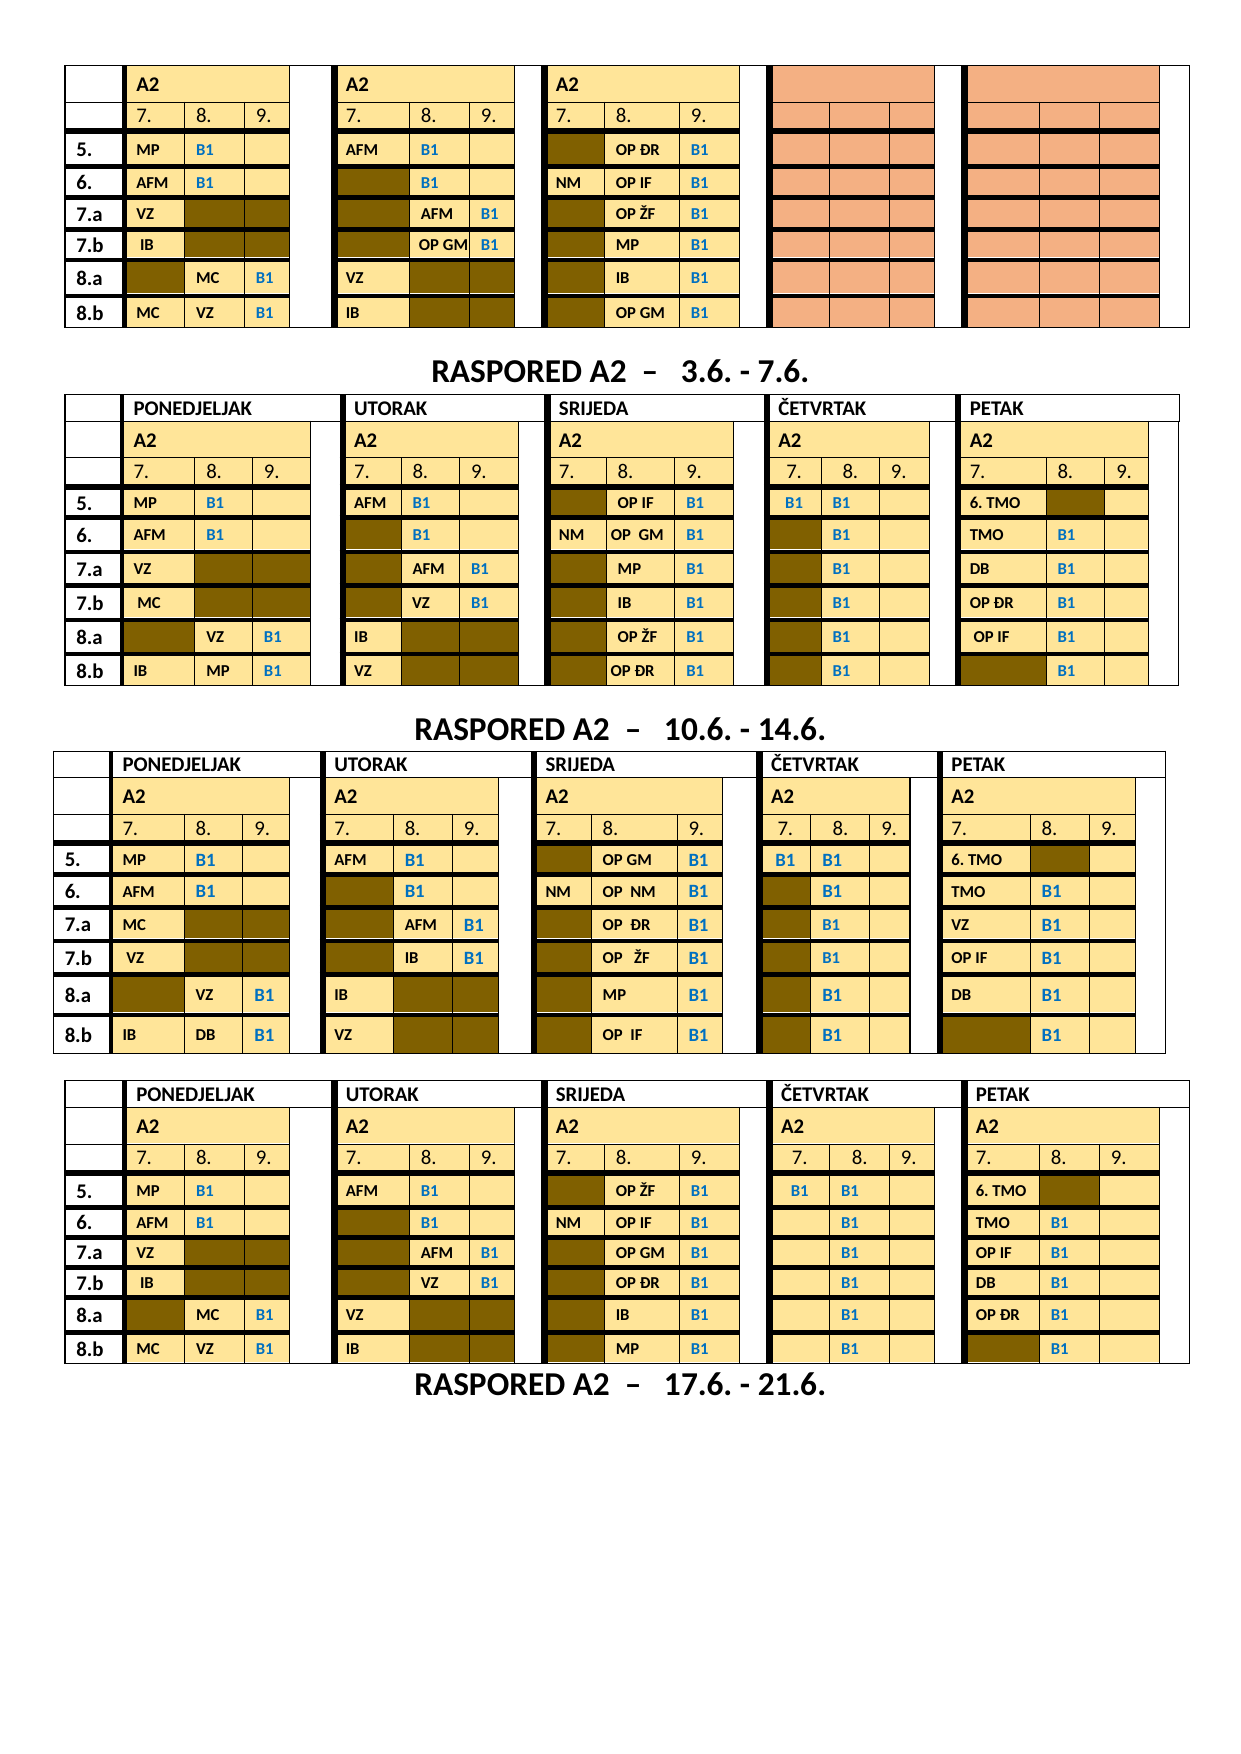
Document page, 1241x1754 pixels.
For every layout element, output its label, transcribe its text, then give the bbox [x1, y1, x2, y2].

table_cell VZ [127, 1240, 184, 1265]
table_cell A2 [346, 422, 518, 457]
table_header ČETVRTAK [773, 1081, 961, 1107]
table_cell [1136, 814, 1165, 1053]
table_cell [880, 656, 929, 685]
table_cell AFM [127, 169, 184, 195]
table_cell [770, 656, 821, 685]
table_cell 8. [185, 103, 244, 128]
table_cell B1 [680, 262, 739, 293]
table_cell B1 [675, 622, 733, 652]
table_cell [66, 1145, 122, 1170]
table_cell [1100, 200, 1159, 227]
table_cell IB [394, 943, 452, 972]
table_cell [185, 1270, 244, 1295]
table_cell [1040, 200, 1099, 227]
table_cell [245, 200, 289, 227]
table_cell [470, 1176, 514, 1205]
table_cell [961, 656, 1046, 685]
table_cell [1100, 1176, 1159, 1205]
table_cell AFM [127, 1210, 184, 1235]
table_cell [124, 622, 194, 652]
table_cell [1090, 1017, 1135, 1053]
table_cell [460, 520, 518, 549]
table_cell IB [124, 656, 194, 685]
table_cell [1100, 1270, 1159, 1295]
table_cell [290, 66, 331, 327]
table_cell 7.b [66, 588, 120, 617]
table_cell B1 [1047, 520, 1104, 549]
table_cell [763, 977, 810, 1012]
table_cell NM [537, 877, 591, 905]
table_cell [830, 200, 889, 227]
table_cell [1160, 1108, 1189, 1143]
table_cell A2 [773, 1108, 934, 1143]
table_cell [890, 1300, 934, 1330]
table_cell [830, 134, 889, 164]
table_cell [968, 262, 1039, 293]
table_cell AFM [124, 520, 194, 549]
table_cell [460, 622, 518, 652]
table_cell [410, 1300, 469, 1330]
table_cell [763, 877, 810, 905]
table_cell AFM [326, 846, 393, 872]
table_cell B1 [1040, 1335, 1099, 1362]
table_cell AFM [338, 134, 409, 164]
table_cell OP IF [605, 1210, 679, 1235]
table_cell [890, 1210, 934, 1235]
table_cell [537, 1017, 591, 1053]
table_cell MC [185, 1300, 244, 1330]
table_cell [1040, 134, 1099, 164]
table_cell A2 [338, 66, 514, 102]
table_cell [880, 554, 929, 583]
table_cell [127, 1300, 184, 1330]
table_cell [185, 200, 244, 227]
table_cell B1 [410, 169, 469, 195]
table_cell [1105, 490, 1148, 515]
table_cell [290, 778, 320, 1053]
table_cell [1100, 262, 1159, 293]
table_header PETAK [961, 395, 1179, 421]
table_cell 7. [338, 103, 409, 128]
table_cell MP [592, 977, 677, 1012]
table_cell B1 [822, 656, 879, 685]
table_cell MP [605, 232, 679, 257]
table_cell B1 [830, 1240, 889, 1265]
table_cell MC [127, 1335, 184, 1362]
table_cell [830, 232, 889, 257]
table_cell [890, 1240, 934, 1265]
table_header SRIJEDA [551, 395, 764, 421]
table_cell [830, 298, 889, 327]
table_cell 7.a [54, 910, 109, 938]
table_cell OP IF [607, 490, 674, 515]
table_cell VZ [338, 262, 409, 293]
table_cell B1 [811, 977, 869, 1012]
table_cell [773, 262, 829, 293]
table_cell 8.b [54, 1017, 109, 1053]
table_cell 8. [394, 815, 452, 840]
table_cell [890, 262, 934, 293]
table_cell B1 [410, 134, 469, 164]
table_cell [290, 1108, 331, 1362]
table_cell VZ [943, 910, 1030, 938]
table_cell [537, 846, 591, 872]
table_cell AFM [410, 200, 469, 227]
table_cell [548, 1300, 604, 1330]
table_cell NM [548, 1210, 604, 1235]
table_cell [551, 656, 606, 685]
table_cell MP [607, 554, 674, 583]
table_cell [723, 814, 756, 1053]
table_cell B1 [680, 232, 739, 257]
table_cell 5. [66, 490, 120, 515]
table_cell 6. TMO [961, 490, 1046, 515]
table_cell [763, 943, 810, 972]
table_cell [551, 554, 606, 583]
table_cell [1160, 66, 1189, 102]
table_cell [1100, 298, 1159, 327]
table_cell B1 [1047, 622, 1104, 652]
table_cell [1100, 134, 1159, 164]
table_cell [1100, 169, 1159, 195]
table_cell DB [185, 1017, 242, 1053]
table_cell [773, 232, 829, 257]
table_cell [880, 622, 929, 652]
table_cell B1 [763, 846, 810, 872]
table_cell [394, 1017, 452, 1053]
table_header PONEDJELJAK [127, 1081, 331, 1107]
table_cell [890, 134, 934, 164]
table_cell 8. [830, 1145, 889, 1170]
table_cell B1 [773, 1176, 829, 1205]
table_cell B1 [245, 298, 289, 327]
table_cell B1 [394, 877, 452, 905]
table_cell [470, 298, 514, 327]
table_cell [773, 200, 829, 227]
table_cell B1 [770, 490, 821, 515]
table_cell B1 [822, 588, 879, 617]
table_cell [402, 656, 459, 685]
table_cell 9. [890, 1145, 934, 1170]
table_cell B1 [680, 1210, 739, 1235]
table_cell 8. [607, 458, 674, 484]
table_cell 9. [243, 815, 289, 840]
table_cell [1105, 588, 1148, 617]
table_cell [870, 877, 909, 905]
table_cell AFM [402, 554, 459, 583]
table_cell [1090, 943, 1135, 972]
table_cell 7. [763, 815, 810, 840]
table_cell OP ĐR [607, 656, 674, 685]
table_cell IB [127, 1270, 184, 1295]
table_cell B1 [811, 1017, 869, 1053]
table_cell IB [338, 1335, 409, 1362]
table_cell B1 [195, 520, 252, 549]
table_cell [1090, 910, 1135, 938]
table_cell B1 [811, 943, 869, 972]
table_cell 8. [185, 1145, 244, 1170]
table_cell 8. [410, 103, 469, 128]
table_cell [968, 1335, 1039, 1362]
table_cell [1160, 102, 1189, 327]
table_cell [515, 1108, 541, 1143]
table_cell 8. [185, 815, 242, 840]
table_cell B1 [185, 1210, 244, 1235]
table_cell [830, 169, 889, 195]
table_cell A2 [338, 1108, 514, 1143]
table_cell MC [124, 588, 194, 617]
table_cell B1 [680, 1176, 739, 1205]
table_cell [66, 422, 120, 457]
table_cell 8. [402, 458, 459, 484]
table_cell B1 [680, 1335, 739, 1362]
table_cell OP ŽF [592, 943, 677, 972]
table_cell [890, 169, 934, 195]
table_cell A2 [548, 1108, 739, 1143]
table_cell 6. [66, 169, 122, 195]
table_cell [1105, 622, 1148, 652]
table_cell IB [113, 1017, 184, 1053]
table_cell B1 [243, 1017, 289, 1053]
table_cell B1 [830, 1176, 889, 1205]
table_cell [1040, 1176, 1099, 1205]
table_cell B1 [245, 1300, 289, 1330]
table_cell [773, 1335, 829, 1362]
table_cell AFM [338, 1176, 409, 1205]
table_cell VZ [124, 554, 194, 583]
table_cell OP IF [968, 1240, 1039, 1265]
table_cell [968, 103, 1039, 128]
table_cell 7. [968, 1145, 1039, 1170]
table_cell 7. [124, 458, 194, 484]
table_cell 7. [537, 815, 591, 840]
table_cell [870, 1017, 909, 1053]
table_cell [54, 815, 109, 840]
table_cell [1040, 232, 1099, 257]
table_cell 9. [1090, 815, 1135, 840]
table_cell B1 [680, 169, 739, 195]
table_header [66, 1081, 122, 1107]
table_cell [890, 1335, 934, 1362]
table_cell TMO [968, 1210, 1039, 1235]
table_cell [968, 169, 1039, 195]
table_cell 8. [195, 458, 252, 484]
table_cell [1040, 169, 1099, 195]
table_cell [968, 298, 1039, 327]
table_cell 8. [1047, 458, 1104, 484]
table_cell MC [113, 910, 184, 938]
table_cell A2 [127, 1108, 289, 1143]
table_cell [195, 554, 252, 583]
table_cell [243, 943, 289, 972]
table_cell [66, 103, 122, 128]
table_cell IB [127, 232, 184, 257]
table_cell [338, 232, 409, 257]
table_cell [773, 1210, 829, 1235]
table_header PETAK [968, 1081, 1189, 1107]
table_cell [338, 1240, 409, 1265]
table_cell MP [127, 1176, 184, 1205]
table_cell [968, 134, 1039, 164]
table_cell 7. [346, 458, 401, 484]
table_cell [1040, 262, 1099, 293]
table_cell [185, 910, 242, 938]
table_header SRIJEDA [548, 1081, 766, 1107]
table_cell OP ĐR [592, 910, 677, 938]
table_cell 9. [680, 103, 739, 128]
text RASPORED A2 – 3.6. - 7.6. [65, 350, 1175, 391]
table_cell B1 [830, 1270, 889, 1295]
table_cell [338, 169, 409, 195]
table_cell [66, 66, 122, 102]
table_cell DB [961, 554, 1046, 583]
table_cell 7.b [66, 232, 122, 257]
table_cell A2 [548, 66, 739, 102]
table_cell A2 [537, 778, 722, 814]
table_cell [740, 102, 766, 327]
table_cell 9. [870, 815, 909, 840]
table_cell B1 [1047, 588, 1104, 617]
table_cell [245, 169, 289, 195]
table_cell [870, 977, 909, 1012]
table_cell 8. [811, 815, 869, 840]
table_cell NM [551, 520, 606, 549]
table_cell [1100, 1240, 1159, 1265]
table_cell [253, 554, 310, 583]
table_cell B1 [245, 262, 289, 293]
table_cell B1 [1040, 1240, 1099, 1265]
table_cell AFM [113, 877, 184, 905]
table_cell [346, 554, 401, 583]
table_cell 7. [127, 1145, 184, 1170]
table_cell [470, 134, 514, 164]
table_cell 7.a [66, 200, 122, 227]
table_cell B1 [460, 588, 518, 617]
table_cell [773, 134, 829, 164]
table_cell B1 [811, 910, 869, 938]
table_cell B1 [470, 232, 514, 257]
table_cell [1047, 490, 1104, 515]
table_cell [470, 262, 514, 293]
table_cell [551, 490, 606, 515]
table_cell A2 [113, 778, 289, 814]
table_cell [470, 1210, 514, 1235]
table_cell 8. [1040, 1145, 1099, 1170]
table_cell [890, 103, 934, 128]
table_cell [185, 1240, 244, 1265]
table_cell [1100, 103, 1159, 128]
table_cell 8.a [66, 1300, 122, 1330]
table_cell 8. [605, 103, 679, 128]
table_cell 7. [338, 1145, 409, 1170]
table_cell AFM [346, 490, 401, 515]
table_cell B1 [675, 588, 733, 617]
table_cell 5. [66, 1176, 122, 1205]
table_cell A2 [770, 422, 929, 457]
table_cell 8.b [66, 656, 120, 685]
table_header PONEDJELJAK [124, 395, 340, 421]
table_cell IB [346, 622, 401, 652]
table_cell [1100, 232, 1159, 257]
table_cell B1 [185, 846, 242, 872]
table_cell B1 [253, 622, 310, 652]
table_cell B1 [1047, 656, 1104, 685]
table_cell [890, 1270, 934, 1295]
table_cell [326, 877, 393, 905]
table_cell [773, 1270, 829, 1295]
table_cell [245, 232, 289, 257]
table_cell B1 [1031, 910, 1089, 938]
table_cell B1 [1047, 554, 1104, 583]
table_header PONEDJELJAK [113, 752, 320, 777]
table_cell B1 [1040, 1210, 1099, 1235]
table_cell [770, 554, 821, 583]
table_cell [253, 588, 310, 617]
table_cell 7.b [54, 943, 109, 972]
table_cell 5. [54, 846, 109, 872]
table_cell B1 [243, 977, 289, 1012]
table_cell [870, 910, 909, 938]
table_cell OP IF [943, 943, 1030, 972]
table_cell [548, 200, 604, 227]
table_cell A2 [551, 422, 733, 457]
table_header UTORAK [338, 1081, 541, 1107]
table_cell [930, 422, 955, 685]
table_cell [470, 1335, 514, 1362]
table_cell 9. [880, 458, 929, 484]
table_cell B1 [811, 877, 869, 905]
table_header UTORAK [326, 752, 531, 777]
table_cell OP ŽF [605, 1176, 679, 1205]
table_cell 7. [961, 458, 1046, 484]
table_cell 7. [548, 1145, 604, 1170]
table_cell [410, 1335, 469, 1362]
table_cell B1 [680, 134, 739, 164]
table_cell OP IF [592, 1017, 677, 1053]
table_cell VZ [410, 1270, 469, 1295]
table_cell A2 [943, 778, 1135, 814]
table_cell 7. [548, 103, 604, 128]
table_cell 8. [410, 1145, 469, 1170]
table_cell [515, 1144, 541, 1362]
table_cell B1 [470, 1270, 514, 1295]
table_cell 9. [678, 815, 722, 840]
table_cell 7. [326, 815, 393, 840]
table_cell [185, 232, 244, 257]
table_cell OP GM [605, 298, 679, 327]
table_cell [763, 1017, 810, 1053]
table_cell [548, 134, 604, 164]
table_cell [763, 910, 810, 938]
table_cell B1 [680, 200, 739, 227]
table_cell B1 [678, 846, 722, 872]
table_cell 7.a [66, 1240, 122, 1265]
table_cell [519, 422, 544, 457]
table_cell [1090, 846, 1135, 872]
table_cell [880, 490, 929, 515]
table_cell VZ [338, 1300, 409, 1330]
table_cell [245, 1176, 289, 1205]
table_cell [470, 169, 514, 195]
table_cell [548, 1270, 604, 1295]
table_cell [519, 457, 544, 685]
table_cell [453, 1017, 498, 1053]
table_cell OP ŽF [605, 200, 679, 227]
table_cell B1 [675, 490, 733, 515]
table_cell B1 [680, 1300, 739, 1330]
table_cell [551, 588, 606, 617]
table_cell A2 [961, 422, 1148, 457]
table_cell 8. [1031, 815, 1089, 840]
table_cell [1105, 554, 1148, 583]
table_cell 9. [253, 458, 310, 484]
table_cell B1 [680, 298, 739, 327]
table_cell [410, 262, 469, 293]
table_cell 7. [943, 815, 1030, 840]
table_cell B1 [470, 200, 514, 227]
table_cell [968, 66, 1159, 102]
table_cell 9. [675, 458, 733, 484]
table_cell 7. [770, 458, 821, 484]
table_cell 8.a [66, 262, 122, 293]
table_cell [515, 66, 541, 102]
table_cell [311, 422, 340, 685]
table_cell [935, 66, 961, 327]
table_cell A2 [124, 422, 310, 457]
table_cell [460, 490, 518, 515]
table_cell [723, 778, 756, 814]
table_cell [770, 520, 821, 549]
table_cell 8.a [54, 977, 109, 1012]
table_cell [943, 1017, 1030, 1053]
text RASPORED A2 – 10.6. - 14.6. [65, 708, 1175, 749]
table_cell [66, 1108, 122, 1143]
table_cell IB [338, 298, 409, 327]
table_cell [470, 1300, 514, 1330]
table_cell TMO [961, 520, 1046, 549]
table_cell 6. [66, 520, 120, 549]
table_cell [1160, 1144, 1189, 1362]
table_cell 9. [245, 103, 289, 128]
table_cell NM [548, 169, 604, 195]
table_cell [243, 910, 289, 938]
table_cell 9. [1105, 458, 1148, 484]
table_cell 6. [66, 1210, 122, 1235]
table_cell VZ [127, 200, 184, 227]
table_cell [935, 1108, 961, 1362]
table_cell B1 [185, 169, 244, 195]
table_cell B1 [410, 1176, 469, 1205]
table_cell MP [605, 1335, 679, 1362]
table_cell [773, 1300, 829, 1330]
table_cell [1105, 656, 1148, 685]
table_cell 8.b [66, 298, 122, 327]
table_cell B1 [1031, 977, 1089, 1012]
table_cell 5. [66, 134, 122, 164]
table_cell VZ [326, 1017, 393, 1053]
table_cell 8.a [66, 622, 120, 652]
table_cell B1 [675, 656, 733, 685]
table_cell IB [605, 1300, 679, 1330]
table_cell [880, 520, 929, 549]
table_cell OP ĐR [961, 588, 1046, 617]
table_cell [548, 262, 604, 293]
table_cell [245, 1240, 289, 1265]
table_cell [195, 588, 252, 617]
table_cell MP [124, 490, 194, 515]
table_cell [499, 778, 531, 814]
table_cell B1 [185, 134, 244, 164]
table_cell B1 [394, 846, 452, 872]
text RASPORED A2 – 17.6. - 21.6. [65, 1364, 1175, 1404]
table_cell MC [127, 298, 184, 327]
table_cell OP ŽF [607, 622, 674, 652]
table_cell IB [605, 262, 679, 293]
table_cell [1136, 778, 1165, 814]
table_cell [346, 520, 401, 549]
table_cell [1100, 1300, 1159, 1330]
table_cell MP [195, 656, 252, 685]
table_cell A2 [127, 66, 289, 102]
table_cell DB [943, 977, 1030, 1012]
table_cell B1 [680, 1240, 739, 1265]
table_cell B1 [195, 490, 252, 515]
table_cell 9. [460, 458, 518, 484]
table_cell VZ [185, 298, 244, 327]
table_cell MC [185, 262, 244, 293]
table_cell [548, 298, 604, 327]
table_cell [1040, 298, 1099, 327]
table_cell B1 [410, 1210, 469, 1235]
table_cell OP ĐR [968, 1300, 1039, 1330]
table_cell 7.a [66, 554, 120, 583]
table_cell [773, 1240, 829, 1265]
table_cell [548, 1176, 604, 1205]
table_cell B1 [1031, 943, 1089, 972]
table_cell [537, 943, 591, 972]
table_cell B1 [453, 943, 498, 972]
table_cell B1 [453, 910, 498, 938]
table_cell [245, 134, 289, 164]
table_cell B1 [811, 846, 869, 872]
table_cell [1040, 103, 1099, 128]
table_cell 9. [470, 103, 514, 128]
table_cell DB [968, 1270, 1039, 1295]
table_cell [402, 622, 459, 652]
table_cell B1 [1040, 1270, 1099, 1295]
table_cell B1 [1031, 877, 1089, 905]
table_cell [338, 1210, 409, 1235]
table_cell [880, 588, 929, 617]
table_cell OP GM [605, 1240, 679, 1265]
table_cell VZ [185, 977, 242, 1012]
table_cell B1 [402, 520, 459, 549]
table_cell 7. [113, 815, 184, 840]
table_cell [770, 588, 821, 617]
table_cell A2 [968, 1108, 1159, 1143]
table_cell [54, 778, 109, 814]
table_cell A2 [326, 778, 498, 814]
table_cell B1 [822, 520, 879, 549]
table_cell [773, 169, 829, 195]
table_cell B1 [185, 877, 242, 905]
table_cell B1 [678, 1017, 722, 1053]
table_cell VZ [113, 943, 184, 972]
table_cell 9. [245, 1145, 289, 1170]
table_cell B1 [830, 1210, 889, 1235]
table_cell [66, 458, 120, 484]
table_cell 6. TMO [968, 1176, 1039, 1205]
table_cell B1 [185, 1176, 244, 1205]
table_cell [890, 298, 934, 327]
table_cell [548, 1335, 604, 1362]
table_cell [773, 298, 829, 327]
table_cell B1 [470, 1240, 514, 1265]
table_cell [253, 490, 310, 515]
table_cell [1090, 977, 1135, 1012]
table_cell OP GM [410, 232, 469, 257]
table_cell [338, 200, 409, 227]
table_cell [770, 622, 821, 652]
table_cell B1 [680, 1270, 739, 1295]
table_cell OP IF [605, 169, 679, 195]
table_cell [734, 422, 764, 457]
table_cell B1 [1040, 1300, 1099, 1330]
table_cell 6. TMO [943, 846, 1030, 872]
table_cell 9. [1100, 1145, 1159, 1170]
table_cell [551, 622, 606, 652]
table_cell [243, 877, 289, 905]
table_cell AFM [394, 910, 452, 938]
table_cell [243, 846, 289, 872]
table_cell [460, 656, 518, 685]
table_cell 7. [773, 1145, 829, 1170]
table_cell [346, 588, 401, 617]
table_cell [890, 1176, 934, 1205]
table_header [54, 752, 109, 777]
table_cell [394, 977, 452, 1012]
table_cell [1100, 1335, 1159, 1362]
table_cell B1 [678, 910, 722, 938]
table_cell [113, 977, 184, 1012]
table_cell MP [113, 846, 184, 872]
table_cell OP NM [592, 877, 677, 905]
table_cell 9. [470, 1145, 514, 1170]
table_cell [968, 232, 1039, 257]
table_cell B1 [678, 943, 722, 972]
table_cell [890, 232, 934, 257]
table_cell B1 [830, 1335, 889, 1362]
table_cell B1 [678, 877, 722, 905]
table_cell VZ [195, 622, 252, 652]
table_cell [773, 66, 934, 102]
table_cell VZ [185, 1335, 244, 1362]
table_cell [1105, 520, 1148, 549]
table_cell B1 [675, 554, 733, 583]
table_cell [453, 846, 498, 872]
table_cell [968, 200, 1039, 227]
table_cell [338, 1270, 409, 1295]
table_cell 8. [605, 1145, 679, 1170]
table_cell [453, 977, 498, 1012]
table_cell [185, 943, 242, 972]
table_header [66, 395, 120, 421]
table_cell MP [127, 134, 184, 164]
table_cell [499, 814, 531, 1053]
table_cell B1 [822, 490, 879, 515]
table_cell [515, 102, 541, 327]
table_cell VZ [346, 656, 401, 685]
table_cell OP GM [592, 846, 677, 872]
table_cell [740, 1144, 766, 1362]
table_cell IB [326, 977, 393, 1012]
table_cell [548, 1240, 604, 1265]
table_cell [870, 846, 909, 872]
table_cell [734, 457, 764, 685]
table_cell [326, 943, 393, 972]
table_header UTORAK [346, 395, 544, 421]
table_cell 6. [54, 877, 109, 905]
table_cell [127, 262, 184, 293]
table_cell OP ĐR [605, 1270, 679, 1295]
table_cell AFM [410, 1240, 469, 1265]
table_cell B1 [460, 554, 518, 583]
table_cell B1 [1031, 1017, 1089, 1053]
table_cell OP IF [961, 622, 1046, 652]
table_cell 7. [551, 458, 606, 484]
table_cell [830, 262, 889, 293]
table_cell 8. [592, 815, 677, 840]
table_cell [537, 910, 591, 938]
table_cell TMO [943, 877, 1030, 905]
table_cell [1031, 846, 1089, 872]
table_cell A2 [763, 778, 909, 814]
table_cell [548, 232, 604, 257]
table_cell B1 [402, 490, 459, 515]
table_cell [410, 298, 469, 327]
table_cell [870, 943, 909, 972]
table_header SRIJEDA [537, 752, 756, 777]
table_cell [1149, 422, 1178, 457]
table_header ČETVRTAK [770, 395, 955, 421]
table_cell [453, 877, 498, 905]
table_cell OP GM [607, 520, 674, 549]
table_cell B1 [830, 1300, 889, 1330]
table_cell B1 [678, 977, 722, 1012]
table_cell [1149, 457, 1178, 685]
table_cell B1 [675, 520, 733, 549]
table_cell [740, 1108, 766, 1143]
table_cell [326, 910, 393, 938]
table_cell B1 [822, 622, 879, 652]
table_cell [253, 520, 310, 549]
table_cell B1 [822, 554, 879, 583]
table_cell 7.b [66, 1270, 122, 1295]
table_cell [245, 1210, 289, 1235]
table_cell [890, 200, 934, 227]
table_header ČETVRTAK [763, 752, 937, 777]
table_cell VZ [402, 588, 459, 617]
table_cell IB [607, 588, 674, 617]
table_cell B1 [245, 1335, 289, 1362]
table_header PETAK [943, 752, 1165, 777]
table_cell B1 [253, 656, 310, 685]
table_cell [740, 66, 766, 102]
table_cell 9. [680, 1145, 739, 1170]
table_cell [1090, 877, 1135, 905]
table_cell 8.b [66, 1335, 122, 1362]
table_cell [911, 778, 937, 1053]
table_cell 7. [127, 103, 184, 128]
table_cell [245, 1270, 289, 1295]
table_cell [830, 103, 889, 128]
table_cell 8. [822, 458, 879, 484]
table_cell [773, 103, 829, 128]
table_cell 9. [453, 815, 498, 840]
table_cell [1100, 1210, 1159, 1235]
table_cell [537, 977, 591, 1012]
table_cell OP ĐR [605, 134, 679, 164]
